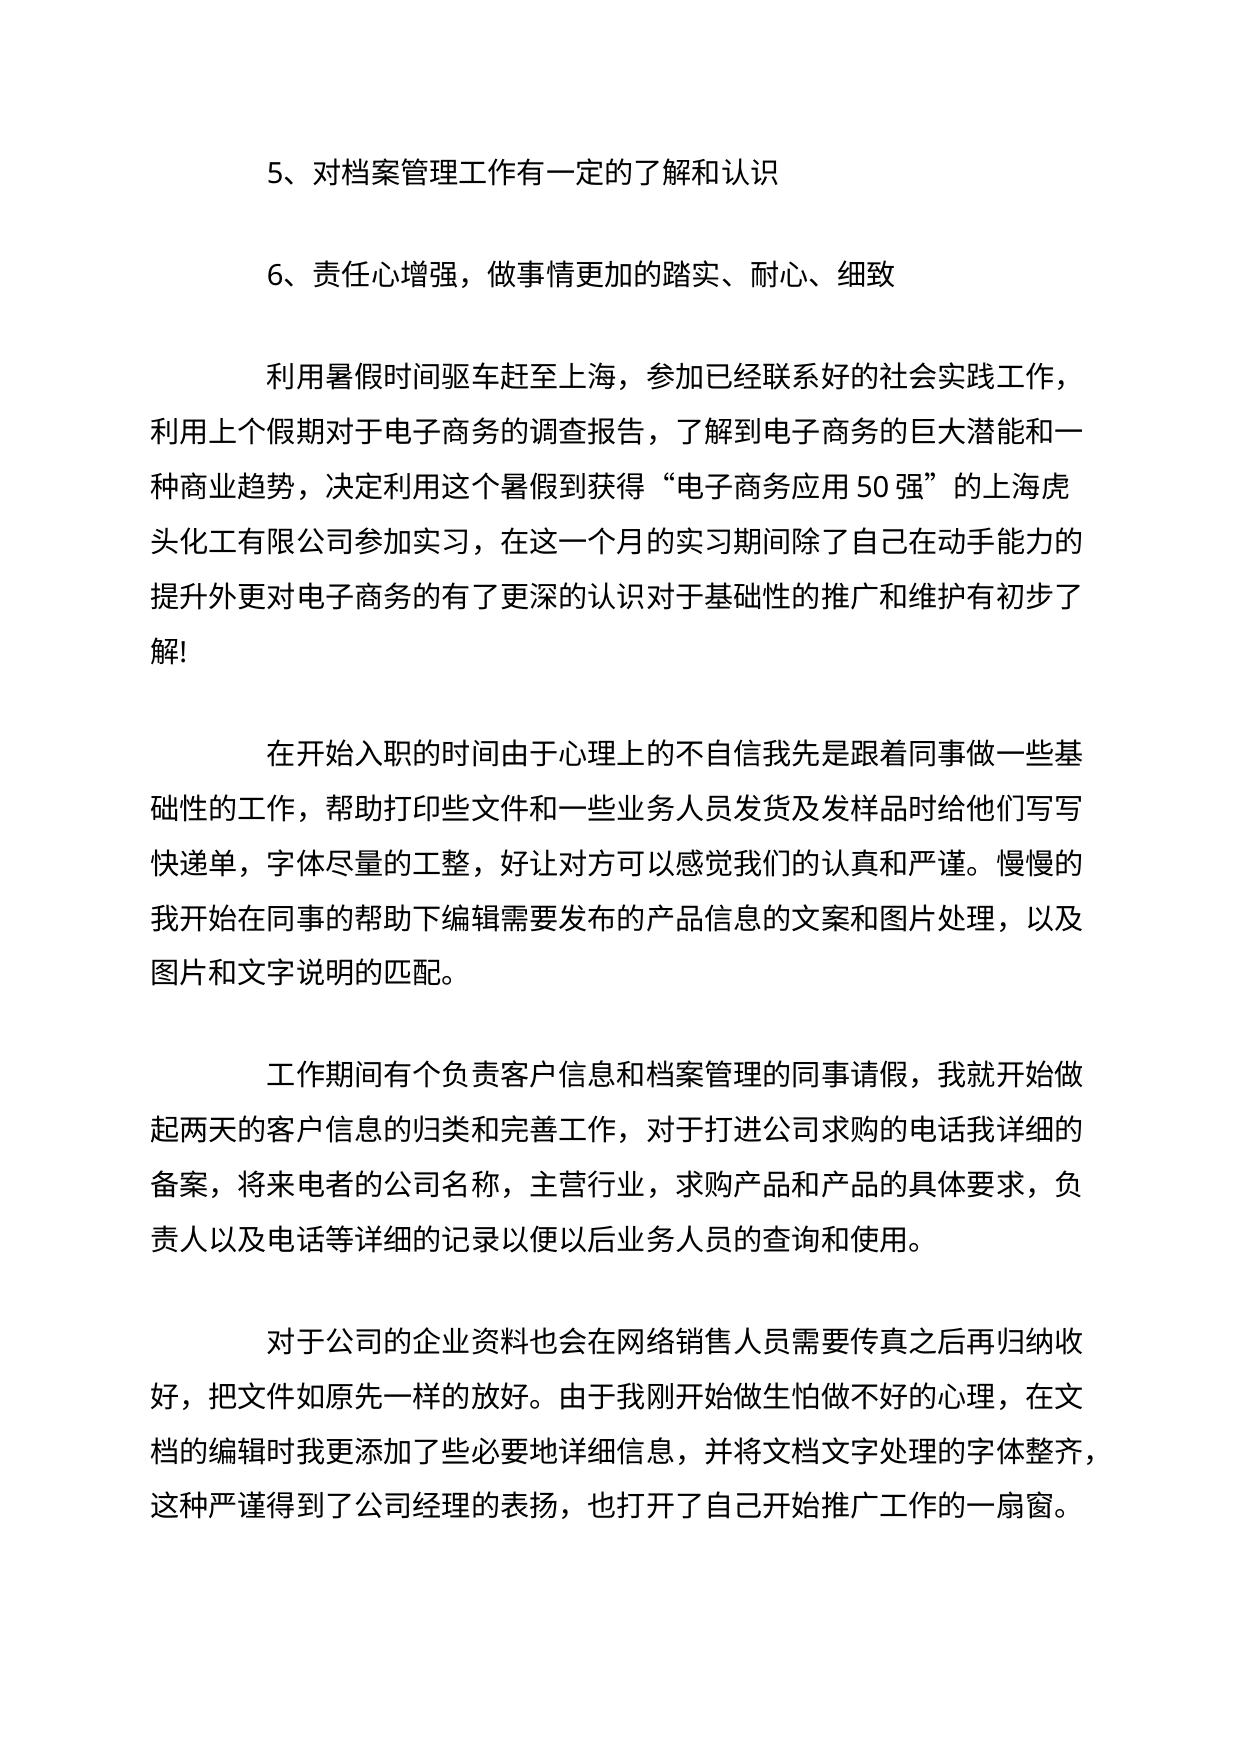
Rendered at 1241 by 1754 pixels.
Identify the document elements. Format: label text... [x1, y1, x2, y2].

text 利用暑假时间驱车赶至上海，参加已经联系好的社会实践工作，利用上个假期对于电子商务的调查报告，了解到电子商务的巨大潜能和一种商业趋势，决定利用这个暑假到获得“电子商务应用50强”的上海虎头化工有限公司参加实习，在这一个月的实习期间除了自己在动手能力的提升外更对电子商务的有了更深的认识对于基础性的推广和维护有初步了解! [150, 354, 1090, 671]
text 6、责任心增强，做事情更加的踏实、耐心、细致 [150, 252, 1090, 294]
text 对于公司的企业资料也会在网络销售人员需要传真之后再归纳收好，把文件如原先一样的放好。由于我刚开始做生怕做不好的心理，在文档的编辑时我更添加了些必要地详细信息，并将文档文字处理的字体整齐，这种严谨得到了公司经理的表扬，也打开了自己开始推广工作的一扇窗。 [150, 1318, 1090, 1525]
text 在开始入职的时间由于心理上的不自信我先是跟着同事做一些基础性的工作，帮助打印些文件和一些业务人员发货及发样品时给他们写写快递单，字体尽量的工整，好让对方可以感觉我们的认真和严谨。慢慢的我开始在同事的帮助下编辑需要发布的产品信息的文案和图片处理，以及图片和文字说明的匹配。 [150, 731, 1090, 992]
text 工作期间有个负责客户信息和档案管理的同事请假，我就开始做起两天的客户信息的归类和完善工作，对于打进公司求购的电话我详细的备案，将来电者的公司名称，主营行业，求购产品和产品的具体要求，负责人以及电话等详细的记录以便以后业务人员的查询和使用。 [150, 1052, 1090, 1259]
text 5、对档案管理工作有一定的了解和认识 [150, 150, 1090, 192]
